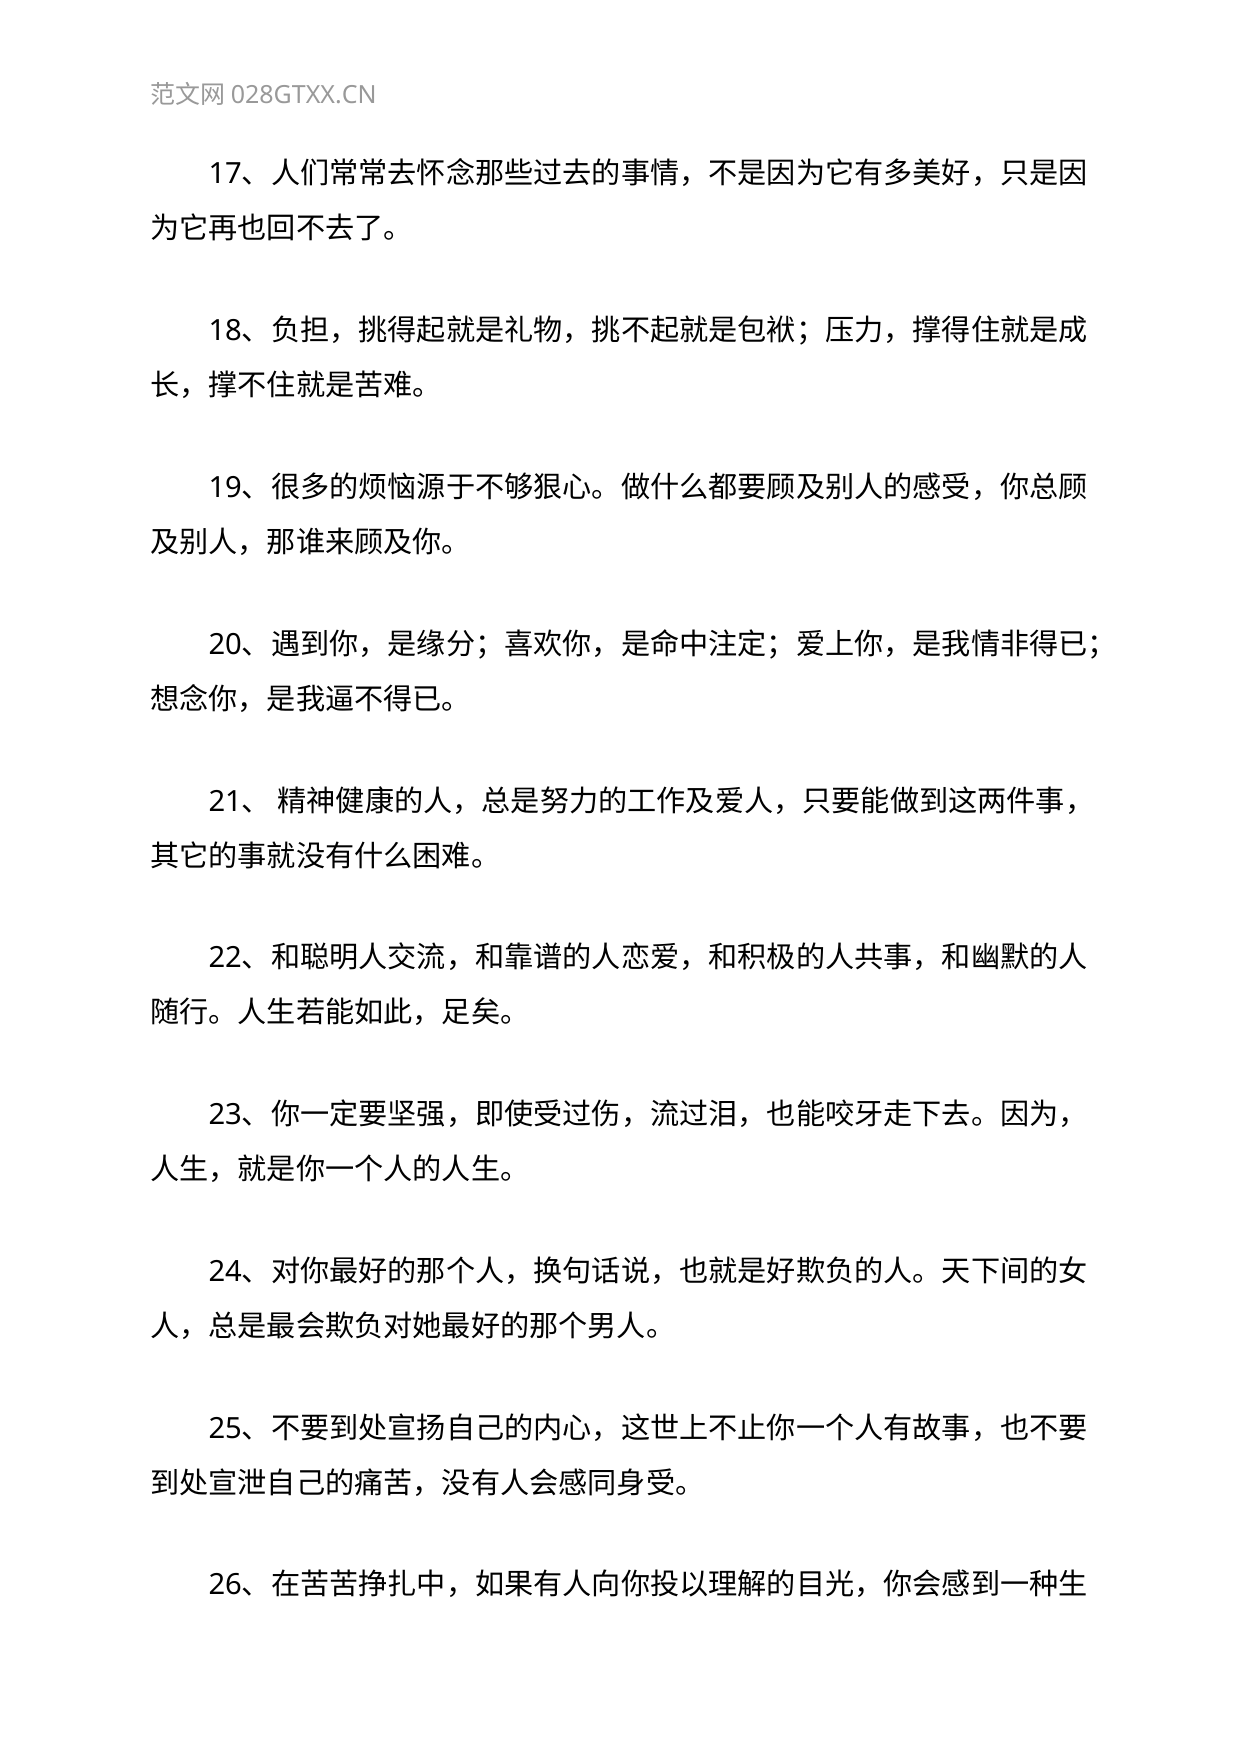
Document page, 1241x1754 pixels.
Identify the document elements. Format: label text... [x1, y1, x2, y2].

text 25、不要到处宣扬自己的内心，这世上不止你一个人有故事，也不要到处宣泄自己的痛苦，没有人会感同身受。 [150, 1404, 1090, 1501]
text 20、遇到你，是缘分；喜欢你，是命中注定；爱上你，是我情非得已；想念你，是我逼不得已。 [150, 620, 1090, 718]
text 19、很多的烦恼源于不够狠心。做什么都要顾及别人的感受，你总顾及别人，那谁来顾及你。 [150, 463, 1090, 561]
text 21、 精神健康的人，总是努力的工作及爱人，只要能做到这两件事，其它的事就没有什么困难。 [150, 777, 1090, 874]
text 18、负担，挑得起就是礼物，挑不起就是包袱；压力，撑得住就是成长，撑不住就是苦难。 [150, 307, 1090, 404]
text 24、对你最好的那个人，换句话说，也就是好欺负的人。天下间的女人，总是最会欺负对她最好的那个男人。 [150, 1247, 1090, 1345]
text 22、和聪明人交流，和靠谱的人恋爱，和积极的人共事，和幽默的人随行。人生若能如此，足矣。 [150, 934, 1090, 1031]
text 23、你一定要坚强，即使受过伤，流过泪，也能咬牙走下去。因为，人生，就是你一个人的人生。 [150, 1091, 1090, 1188]
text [150, 1561, 1090, 1603]
text 17、人们常常去怀念那些过去的事情，不是因为它有多美好，只是因为它再也回不去了。 [150, 150, 1090, 247]
